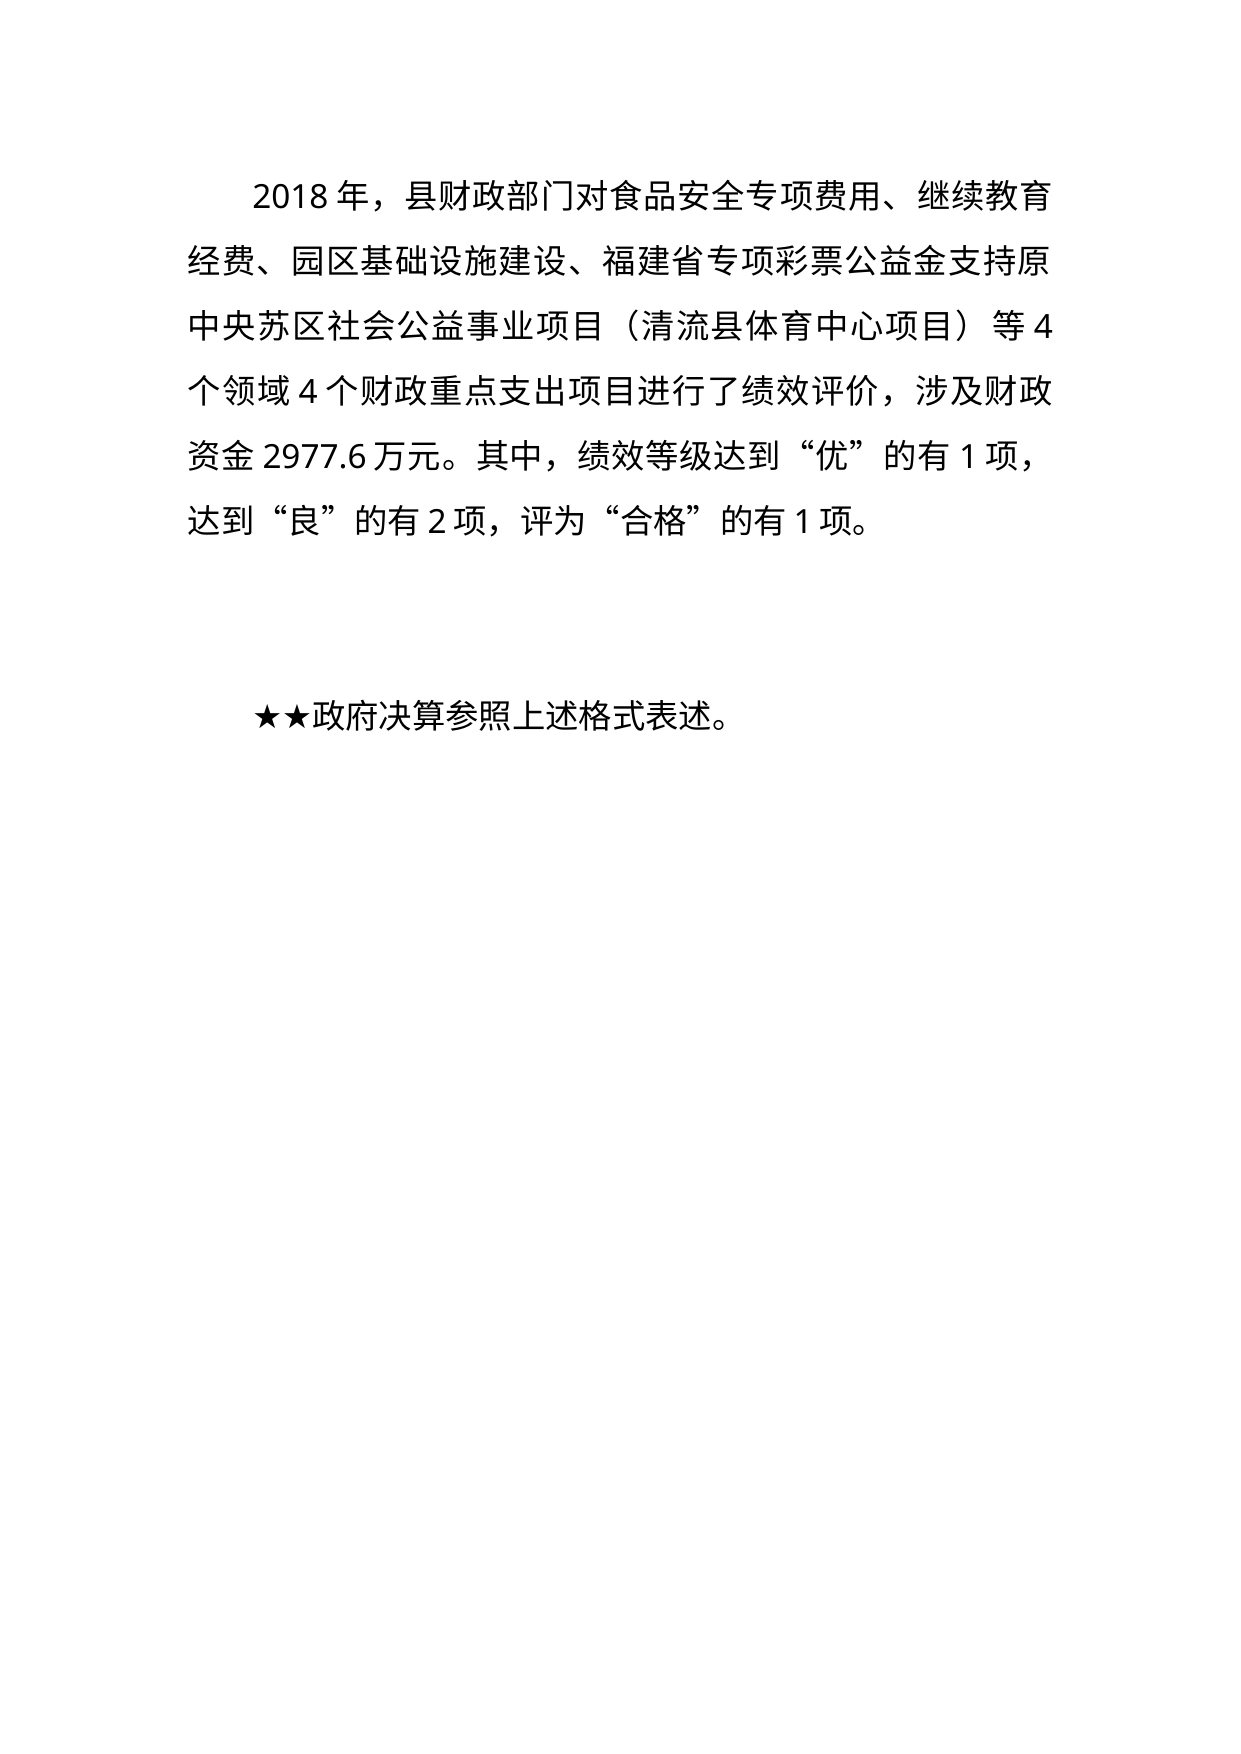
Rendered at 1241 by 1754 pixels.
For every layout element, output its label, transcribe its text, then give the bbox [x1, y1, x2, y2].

text ★★政府决算参照上述格式表述。 [187, 682, 1053, 747]
text 2018年，县财政部门对食品安全专项费用、继续教育经费、园区基础设施建设、福建省专项彩票公益金支持原中央苏区社会公益事业项目（清流县体育中心项目）等4个领域4个财政重点支出项目进行了绩效评价，涉及财政资金2977.6万元。其中，绩效等级达到“优”的有1项，达到“良”的有2项，评为“合格”的有1项。 [187, 162, 1053, 552]
